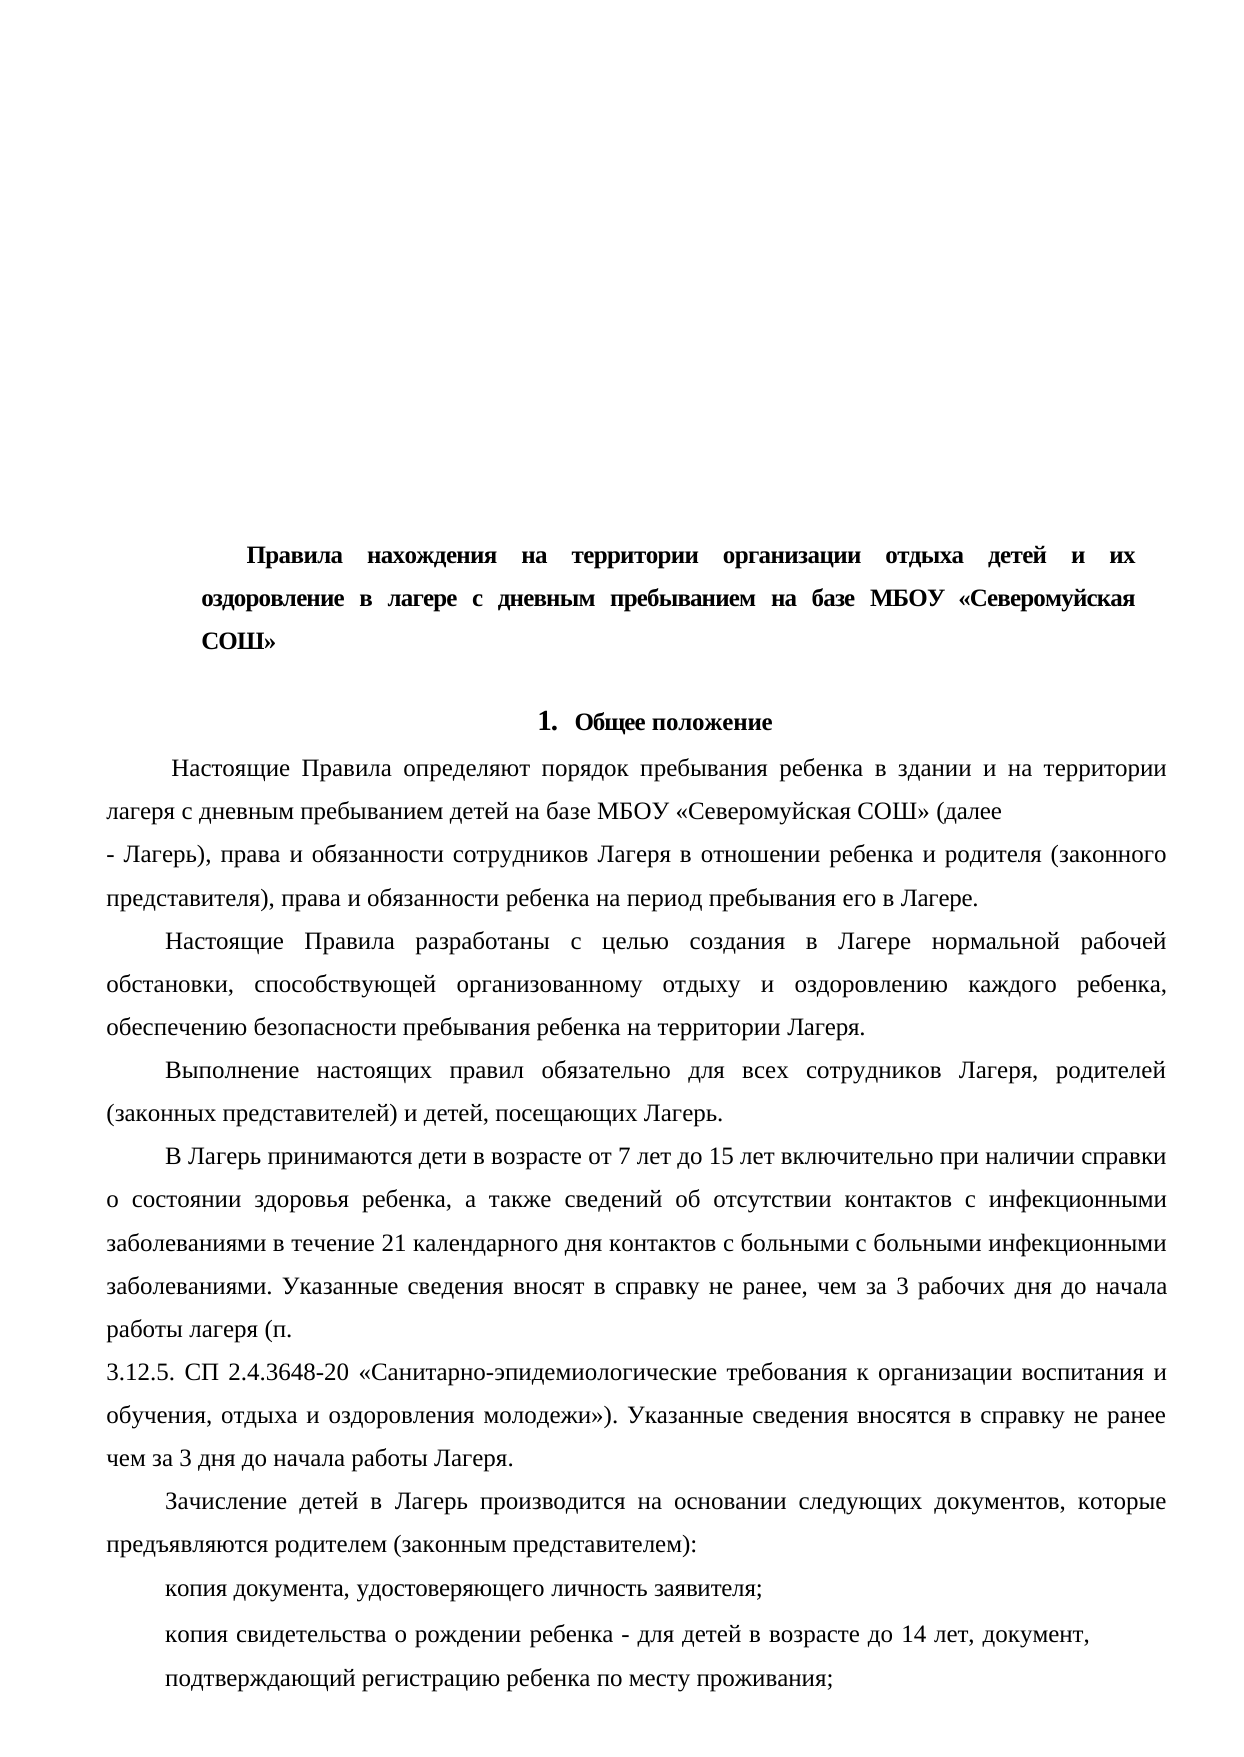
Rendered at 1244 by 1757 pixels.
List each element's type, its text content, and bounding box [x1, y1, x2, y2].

text Выполнение настоящих правил обязательно для всех сотрудников Лагеря, родителей (законных представителей) и детей, посещающих Лагерь. [106, 1055, 1167, 1127]
text В Лагерь принимаются дети в возрасте от 7 лет до 15 лет включительно при наличии справки о состоянии здоровья ребенка, а также сведений об отсутствии контактов с инфекционными заболеваниями в течение 21 календарного дня контактов с больными с больными инфекционными заболеваниями. Указанные сведения вносят в справку не ранее, чем за 3 рабочих дня до начала работы лагеря (п. [106, 1141, 1168, 1343]
text Настоящие Правила определяют порядок пребывания ребенка в здании и на территории лагеря с дневным пребыванием детей на базе МБОУ «Северомуйская СОШ» (далее [106, 753, 1168, 825]
text 3.12.5. СП 2.4.3648-20 «Санитарно-эпидемиологические требования к организации воспитания и обучения, отдыха и оздоровления молодежи»). Указанные сведения вносятся в справку не ранее чем за 3 дня до начала работы Лагеря. [106, 1357, 1167, 1472]
list Общее положение [537, 703, 1199, 736]
text Настоящие Правила разработаны с целью создания в Лагере нормальной рабочей обстановки, способствующей организованному отдыху и оздоровлению каждого ребенка, обеспечению безопасности пребывания ребенка на территории Лагеря. [106, 926, 1168, 1041]
text копия документа, удостоверяющего личность заявителя; [165, 1573, 1199, 1601]
text копия свидетельства о рождении ребенка - для детей в возрасте до 14 лет, документ, подтверждающий регистрацию ребенка по месту проживания; [165, 1619, 1090, 1691]
text - Лагерь), права и обязанности сотрудников Лагеря в отношении ребенка и родителя (законного представителя), права и обязанности ребенка на период пребывания его в Лагере. [106, 839, 1167, 911]
text Зачисление детей в Лагерь производится на основании следующих документов, которые предъявляются родителем (законным представителем): [106, 1486, 1167, 1558]
subtitle Правила нахождения на территории организации отдыха детей и их оздоровление в лагере с дневным пребыванием на базе МБОУ «Северомуйская СОШ» [201, 540, 1136, 655]
